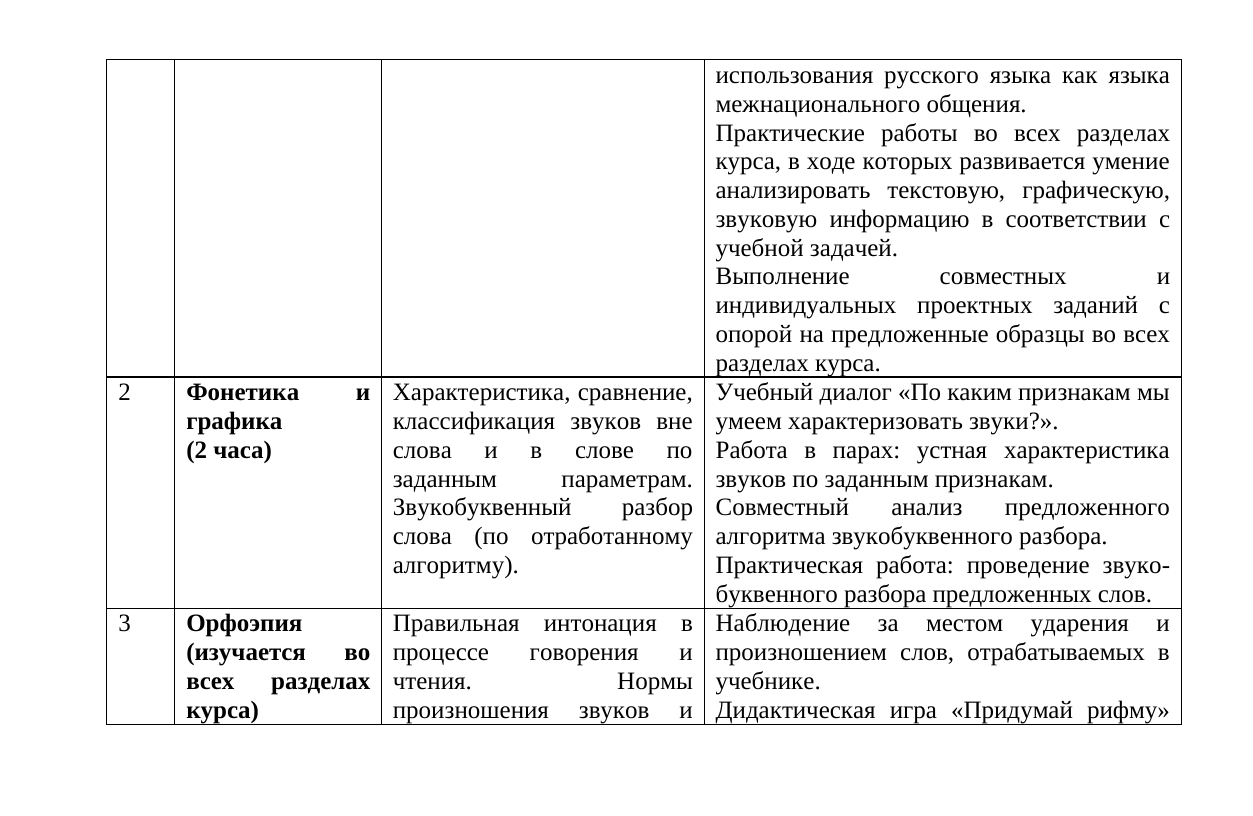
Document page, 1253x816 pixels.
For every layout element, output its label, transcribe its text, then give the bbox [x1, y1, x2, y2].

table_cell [382, 609, 704, 723]
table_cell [705, 609, 1181, 723]
table_cell 2 [107, 378, 174, 607]
table_cell Учебный диалог «По каким признакам мы умеем характеризовать звуки?». Работа в парах: устная характеристика звуков по заданным признакам. Совместный анализ предложенного алгоритма звуко­буквенного разбора. Практическая работа: проведение звуко­буквенного разбора предложенных слов. [705, 378, 1181, 607]
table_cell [705, 60, 1181, 376]
table_cell Характеристика, сравнение, классификация звуков вне слова и в слове по заданным параметрам. Звуко­буквенный разбор слова (по отработанному алгоритму). [382, 378, 704, 607]
table_cell Фонетика и графика (2 часа) [175, 378, 381, 607]
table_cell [382, 60, 704, 376]
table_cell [175, 609, 381, 723]
table_cell 3 [107, 609, 174, 723]
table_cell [175, 60, 381, 376]
table_cell 1 [107, 60, 174, 376]
